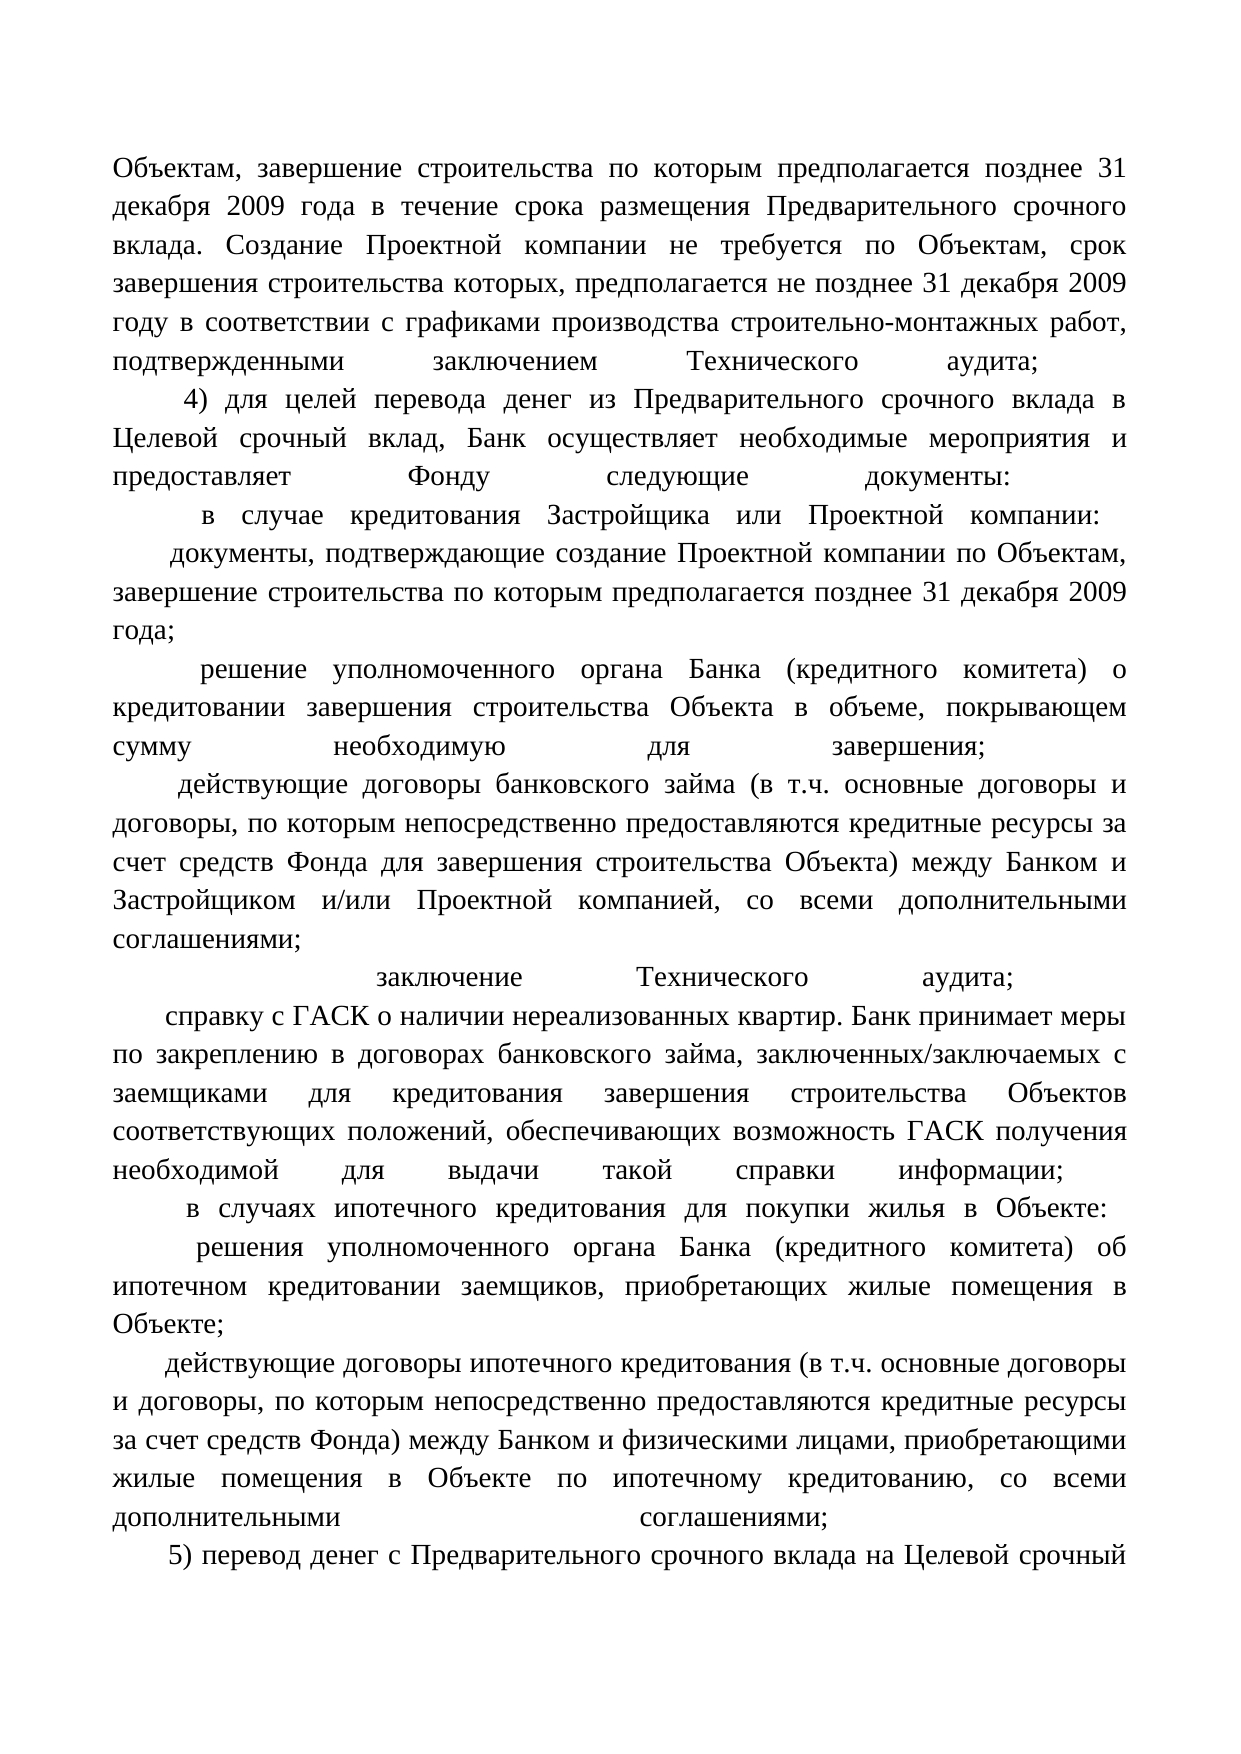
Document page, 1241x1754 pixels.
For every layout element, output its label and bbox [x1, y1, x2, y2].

text [112, 150, 1128, 1571]
